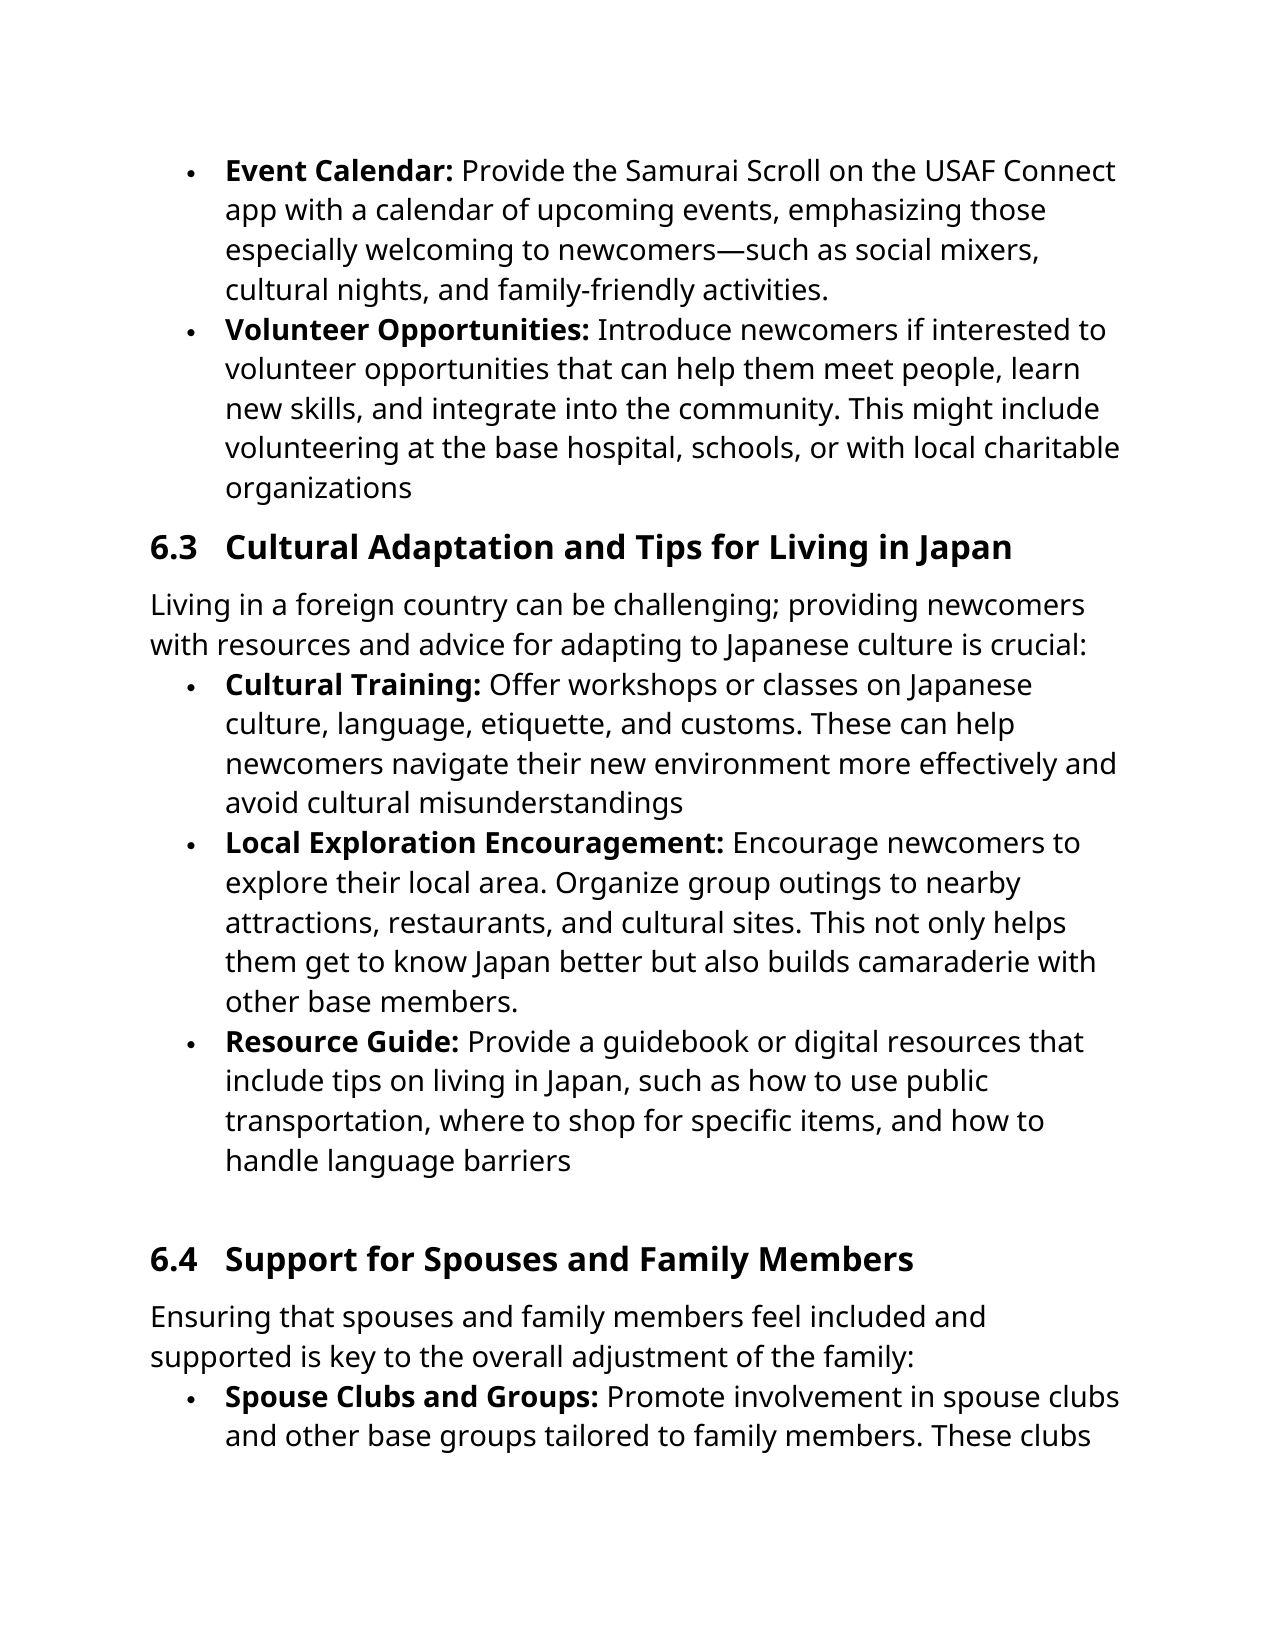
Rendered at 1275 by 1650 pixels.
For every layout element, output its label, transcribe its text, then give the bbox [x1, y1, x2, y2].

list Resource Guide: Provide a guidebook or digital resources that include tips on living in Japan, such as how to use public transportation, where to shop for specific items, and how to handle language barriers [187, 1021, 1125, 1180]
text Living in a foreign country can be challenging; providing newcomers with resources and advice for adapting to Japanese culture is crucial: [150, 584, 1125, 664]
text Ensuring that spouses and family members feel included and supported is key to the overall adjustment of the family: [150, 1297, 1125, 1376]
subtitle 6.4 Support for Spouses and Family Members [150, 1236, 1125, 1281]
list Cultural Training: Offer workshops or classes on Japanese culture, language, etiquette, and customs. These can help newcomers navigate their new environment more effectively and avoid cultural misunderstandings [187, 664, 1125, 822]
list Event Calendar: Provide the Samurai Scroll on the USAF Connect app with a calendar of upcoming events, emphasizing those especially welcoming to newcomers—such as social mixers, cultural nights, and family-friendly activities. [187, 150, 1125, 309]
list Local Exploration Encouragement: Encourage newcomers to explore their local area. Organize group outings to nearby attractions, restaurants, and cultural sites. This not only helps them get to know Japan better but also builds camaraderie with other base members. [187, 822, 1125, 1021]
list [187, 1376, 1125, 1455]
list Volunteer Opportunities: Introduce newcomers if interested to volunteer opportunities that can help them meet people, learn new skills, and integrate into the community. This might include volunteering at the base hospital, schools, or with local charitable organizations [187, 309, 1125, 507]
subtitle 6.3 Cultural Adaptation and Tips for Living in Japan [150, 524, 1125, 569]
